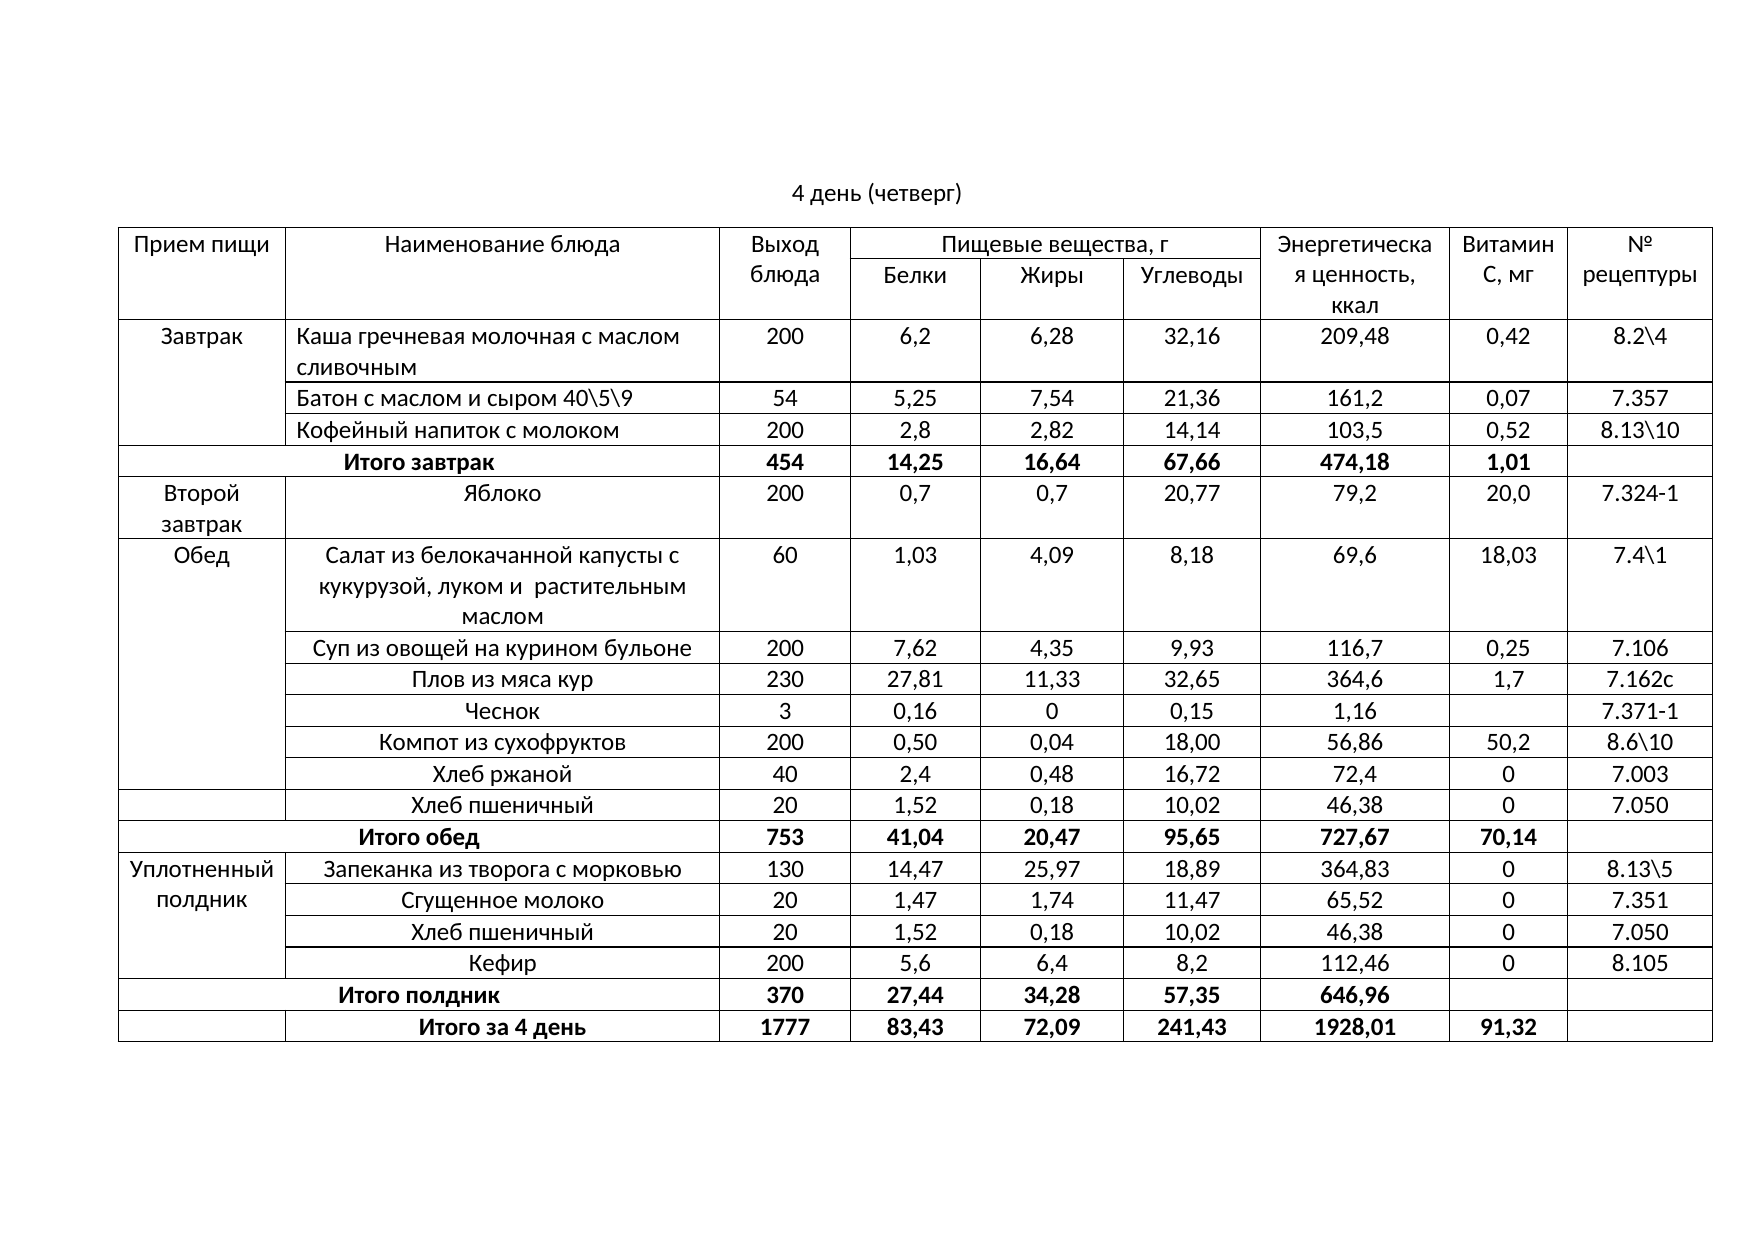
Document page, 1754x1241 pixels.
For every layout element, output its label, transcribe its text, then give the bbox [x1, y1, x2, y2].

table_cell 7.371-1 [1568, 695, 1712, 726]
table_cell 14,47 [851, 853, 980, 883]
table_cell 200 [720, 948, 850, 978]
table_cell 18,89 [1124, 853, 1260, 883]
table_header Энергетическая ценность, ккал [1261, 228, 1449, 319]
table_header Витамин С, мг [1450, 228, 1567, 319]
table_cell 32,65 [1124, 664, 1260, 694]
table_cell 7.050 [1568, 790, 1712, 820]
table_cell 6,2 [851, 320, 980, 381]
table_cell 54 [720, 383, 850, 413]
table_cell Углеводы [1124, 259, 1260, 319]
table_cell 72,4 [1261, 758, 1449, 789]
table_cell Второй завтрак [119, 477, 285, 538]
table_cell Кофейный напиток с молоком [286, 414, 719, 444]
table_cell Салат из белокачанной капусты с кукурузой, луком и растительным маслом [286, 539, 719, 631]
table_cell 1,7 [1450, 664, 1567, 694]
table_cell 200 [720, 632, 850, 662]
table_cell Каша гречневая молочная с маслом сливочным [286, 320, 719, 381]
table_cell 200 [720, 414, 850, 444]
table_cell 7.351 [1568, 884, 1712, 915]
table_cell 1777 [720, 1011, 850, 1041]
table_header Прием пищи [119, 228, 285, 319]
table_cell 1928,01 [1261, 1011, 1449, 1041]
table_cell Хлеб пшеничный [286, 916, 719, 946]
table_header № рецептуры [1568, 228, 1712, 319]
table_cell 79,2 [1261, 477, 1449, 538]
table_cell 0,7 [981, 477, 1123, 538]
table_cell 20,47 [981, 821, 1123, 852]
table_cell Итого завтрак [119, 446, 719, 476]
table_cell [1568, 821, 1712, 852]
table_cell 65,52 [1261, 884, 1449, 915]
table_cell 14,25 [851, 446, 980, 476]
table_cell 727,67 [1261, 821, 1449, 852]
table_cell 200 [720, 320, 850, 381]
table_cell 646,96 [1261, 979, 1449, 1009]
table_cell 46,38 [1261, 916, 1449, 946]
table_cell 8,18 [1124, 539, 1260, 631]
table_cell 27,44 [851, 979, 980, 1009]
table_cell 2,82 [981, 414, 1123, 444]
table_cell 7.050 [1568, 916, 1712, 946]
table_cell 6,4 [981, 948, 1123, 978]
table_cell [119, 790, 285, 820]
table_cell 103,5 [1261, 414, 1449, 444]
table_cell 1,03 [851, 539, 980, 631]
table_cell 474,18 [1261, 446, 1449, 476]
table_cell Уплотненный полдник [119, 853, 285, 978]
table_cell 10,02 [1124, 790, 1260, 820]
table_cell 7,54 [981, 383, 1123, 413]
table_cell 0,7 [851, 477, 980, 538]
table_cell 20 [720, 790, 850, 820]
table_cell 0 [981, 695, 1123, 726]
table_cell 60 [720, 539, 850, 631]
table_cell Итого полдник [119, 979, 719, 1009]
table_cell 209,48 [1261, 320, 1449, 381]
table_cell [1568, 979, 1712, 1009]
table_cell Завтрак [119, 320, 285, 444]
table_cell 0,18 [981, 790, 1123, 820]
table_cell 40 [720, 758, 850, 789]
table_cell 2,8 [851, 414, 980, 444]
table_cell 11,33 [981, 664, 1123, 694]
table_cell 20 [720, 884, 850, 915]
table_cell 0 [1450, 853, 1567, 883]
table_cell 69,6 [1261, 539, 1449, 631]
table_header Наименование блюда [286, 228, 719, 319]
table_cell Батон с маслом и сыром 40\5\9 [286, 383, 719, 413]
table_cell 8.2\4 [1568, 320, 1712, 381]
table_cell [119, 1011, 285, 1041]
table_cell 70,14 [1450, 821, 1567, 852]
table_cell [1568, 446, 1712, 476]
table_cell 364,6 [1261, 664, 1449, 694]
table_cell 161,2 [1261, 383, 1449, 413]
text 4 день (четверг) [118, 177, 1636, 208]
table_cell Жиры [981, 259, 1123, 319]
table_cell 7.162с [1568, 664, 1712, 694]
table_cell [1450, 695, 1567, 726]
table_cell 25,97 [981, 853, 1123, 883]
table_cell 1,01 [1450, 446, 1567, 476]
table_cell Обед [119, 539, 285, 789]
table_cell 370 [720, 979, 850, 1009]
table_cell 11,47 [1124, 884, 1260, 915]
table_cell 67,66 [1124, 446, 1260, 476]
table_cell 230 [720, 664, 850, 694]
table_cell 7.357 [1568, 383, 1712, 413]
table_cell 95,65 [1124, 821, 1260, 852]
table_cell Итого за 4 день [286, 1011, 719, 1041]
table_cell Плов из мяса кур [286, 664, 719, 694]
table_cell 6,28 [981, 320, 1123, 381]
table_cell 8.13\5 [1568, 853, 1712, 883]
table_cell 1,16 [1261, 695, 1449, 726]
table_cell 364,83 [1261, 853, 1449, 883]
table_cell 0,07 [1450, 383, 1567, 413]
table_cell 46,38 [1261, 790, 1449, 820]
table_cell 83,43 [851, 1011, 980, 1041]
table_cell 116,7 [1261, 632, 1449, 662]
table_cell 3 [720, 695, 850, 726]
table_cell Компот из сухофруктов [286, 727, 719, 757]
table_cell Хлеб пшеничный [286, 790, 719, 820]
table_cell 20,77 [1124, 477, 1260, 538]
table_cell Белки [851, 259, 980, 319]
table_cell 9,93 [1124, 632, 1260, 662]
table_cell Суп из овощей на курином бульоне [286, 632, 719, 662]
table_cell 50,2 [1450, 727, 1567, 757]
table_cell 7.324-1 [1568, 477, 1712, 538]
table_cell 0,52 [1450, 414, 1567, 444]
table_cell 34,28 [981, 979, 1123, 1009]
table_cell 0,25 [1450, 632, 1567, 662]
table_cell 200 [720, 477, 850, 538]
table_cell 0 [1450, 758, 1567, 789]
table_cell 5,25 [851, 383, 980, 413]
table_cell 57,35 [1124, 979, 1260, 1009]
table_cell 0,50 [851, 727, 980, 757]
table_cell 41,04 [851, 821, 980, 852]
table_cell 0 [1450, 948, 1567, 978]
table_cell 7.003 [1568, 758, 1712, 789]
table_cell 112,46 [1261, 948, 1449, 978]
table_cell 7.106 [1568, 632, 1712, 662]
table_header Выход блюда [720, 228, 850, 319]
table_cell 20,0 [1450, 477, 1567, 538]
table_cell [1568, 1011, 1712, 1041]
table_cell 200 [720, 727, 850, 757]
table_header Пищевые вещества, г [851, 228, 1260, 258]
table_cell 2,4 [851, 758, 980, 789]
table_cell 16,72 [1124, 758, 1260, 789]
table_cell Яблоко [286, 477, 719, 538]
table_cell 1,47 [851, 884, 980, 915]
table_cell 1,52 [851, 916, 980, 946]
table_cell 27,81 [851, 664, 980, 694]
table_cell 18,03 [1450, 539, 1567, 631]
table_cell 0 [1450, 884, 1567, 915]
table_cell 21,36 [1124, 383, 1260, 413]
table_cell 4,35 [981, 632, 1123, 662]
table_cell 16,64 [981, 446, 1123, 476]
table_cell 8,2 [1124, 948, 1260, 978]
table_cell 0,15 [1124, 695, 1260, 726]
table_cell 1,74 [981, 884, 1123, 915]
table_cell 130 [720, 853, 850, 883]
table_cell 10,02 [1124, 916, 1260, 946]
table_cell 18,00 [1124, 727, 1260, 757]
table_cell 7,62 [851, 632, 980, 662]
table_cell Итого обед [119, 821, 719, 852]
table_cell 0,04 [981, 727, 1123, 757]
table_cell 1,52 [851, 790, 980, 820]
table_cell 14,14 [1124, 414, 1260, 444]
table_cell 32,16 [1124, 320, 1260, 381]
table_cell 241,43 [1124, 1011, 1260, 1041]
table_cell Кефир [286, 948, 719, 978]
table_cell 0 [1450, 916, 1567, 946]
table_cell Хлеб ржаной [286, 758, 719, 789]
table_cell 20 [720, 916, 850, 946]
table_cell 91,32 [1450, 1011, 1567, 1041]
table_cell 0,16 [851, 695, 980, 726]
table_cell 0 [1450, 790, 1567, 820]
table_cell Чеснок [286, 695, 719, 726]
table_cell 4,09 [981, 539, 1123, 631]
table_cell 72,09 [981, 1011, 1123, 1041]
table_cell 8.105 [1568, 948, 1712, 978]
table_cell 7.4\1 [1568, 539, 1712, 631]
table_cell 753 [720, 821, 850, 852]
table_cell 0,18 [981, 916, 1123, 946]
table_cell 0,42 [1450, 320, 1567, 381]
table_cell Сгущенное молоко [286, 884, 719, 915]
table_cell 0,48 [981, 758, 1123, 789]
table_cell 454 [720, 446, 850, 476]
table_cell 8.13\10 [1568, 414, 1712, 444]
table_cell Запеканка из творога с морковью [286, 853, 719, 883]
table_cell 56,86 [1261, 727, 1449, 757]
table_cell 5,6 [851, 948, 980, 978]
table_cell [1450, 979, 1567, 1009]
table_cell 8.6\10 [1568, 727, 1712, 757]
